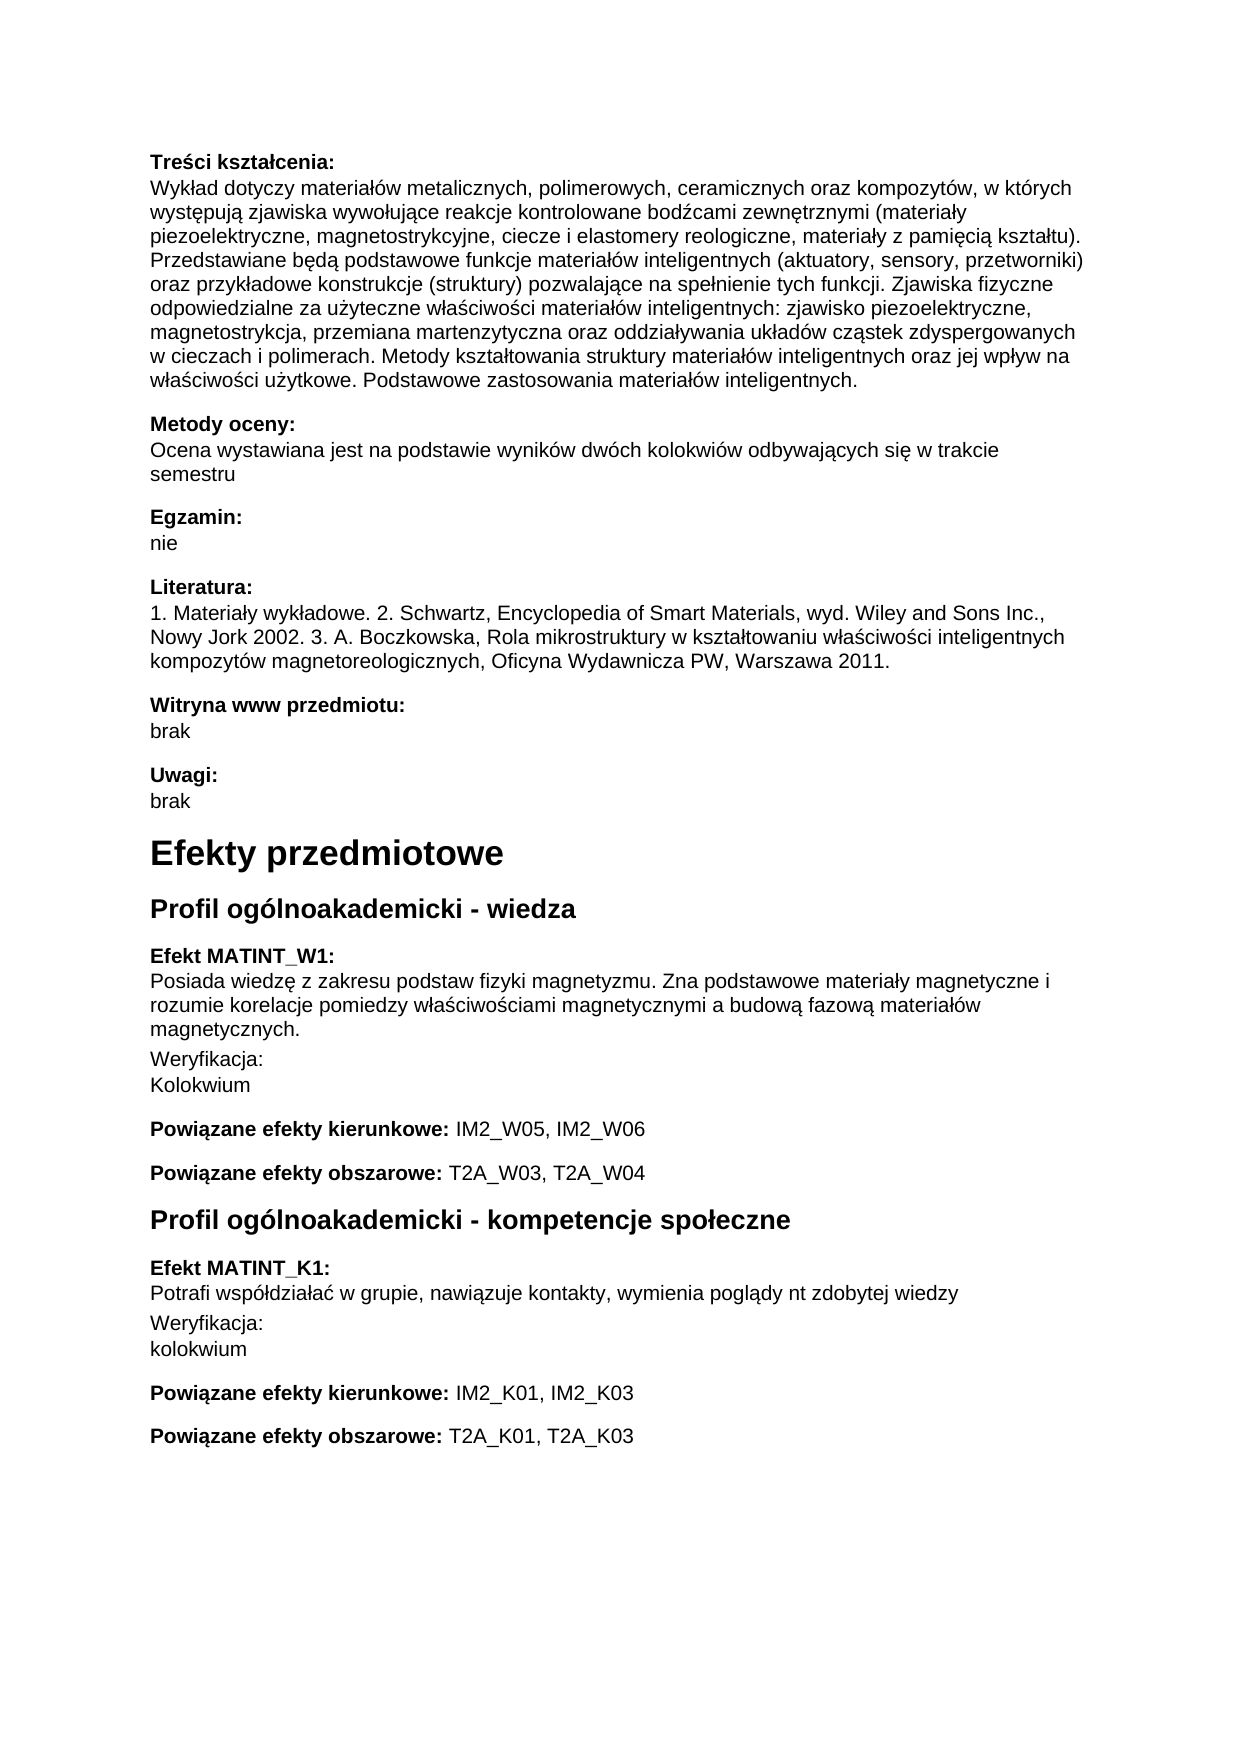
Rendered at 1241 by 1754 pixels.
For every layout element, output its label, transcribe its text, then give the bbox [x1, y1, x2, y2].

text brak [150, 719, 1090, 743]
text Ocena wystawiana jest na podstawie wyników dwóch kolokwiów odbywających się w trakcie semestru [150, 437, 1090, 485]
text Wykład dotyczy materiałów metalicznych, polimerowych, ceramicznych oraz kompozytów, w których występują zjawiska wywołujące reakcje kontrolowane bodźcami zewnętrznymi (materiały piezoelektryczne, magnetostrykcyjne, ciecze i elastomery reologiczne, materiały z pamięcią kształtu). Przedstawiane będą podstawowe funkcje materiałów inteligentnych (aktuatory, sensory, przetworniki) oraz przykładowe konstrukcje (struktury) pozwalające na spełnienie tych funkcji. Zjawiska fizyczne odpowiedzialne za użyteczne właściwości materiałów inteligentnych: zjawisko piezoelektryczne, magnetostrykcja, przemiana martenzytyczna oraz oddziaływania układów cząstek zdyspergowanych w cieczach i polimerach. Metody kształtowania struktury materiałów inteligentnych oraz jej wpływ na właściwości użytkowe. Podstawowe zastosowania materiałów inteligentnych. [150, 176, 1090, 392]
text nie [150, 531, 1090, 555]
subtitle Profil ogólnoakademicki - wiedza [150, 893, 1090, 924]
text kolokwium [150, 1337, 1090, 1361]
text Weryfikacja: [150, 1047, 1090, 1071]
subtitle Profil ogólnoakademicki - kompetencje społeczne [150, 1204, 1090, 1236]
text Weryfikacja: [150, 1311, 1090, 1334]
text brak [150, 788, 1090, 812]
text Metody oceny: [150, 411, 1090, 435]
text Potrafi współdziałać w grupie, nawiązuje kontakty, wymienia poglądy nt zdobytej wiedzy [150, 1280, 1090, 1304]
text Literatura: [150, 575, 1090, 599]
text Powiązane efekty kierunkowe: IM2_K01, IM2_K03 [150, 1380, 1090, 1404]
text Witryna www przedmiotu: [150, 693, 1090, 717]
text Kolokwium [150, 1073, 1090, 1097]
text Posiada wiedzę z zakresu podstaw fizyki magnetyzmu. Zna podstawowe materiały magnetyczne i rozumie korelacje pomiedzy właściwościami magnetycznymi a budową fazową materiałów magnetycznych. [150, 969, 1090, 1041]
text Treści kształcenia: [150, 150, 1090, 174]
text Uwagi: [150, 762, 1090, 786]
text Efekt MATINT_W1: [150, 944, 1090, 968]
text Powiązane efekty obszarowe: T2A_K01, T2A_K03 [150, 1424, 1090, 1448]
text Egzamin: [150, 505, 1090, 529]
subtitle Efekty przedmiotowe [150, 832, 1090, 873]
text Powiązane efekty obszarowe: T2A_W03, T2A_W04 [150, 1161, 1090, 1184]
text Efekt MATINT_K1: [150, 1255, 1090, 1279]
text Powiązane efekty kierunkowe: IM2_W05, IM2_W06 [150, 1117, 1090, 1141]
text 1. Materiały wykładowe. 2. Schwartz, Encyclopedia of Smart Materials, wyd. Wiley and Sons Inc., Nowy Jork 2002. 3. A. Boczkowska, Rola mikrostruktury w kształtowaniu właściwości inteligentnych kompozytów magnetoreologicznych, Oficyna Wydawnicza PW, Warszawa 2011. [150, 601, 1090, 673]
